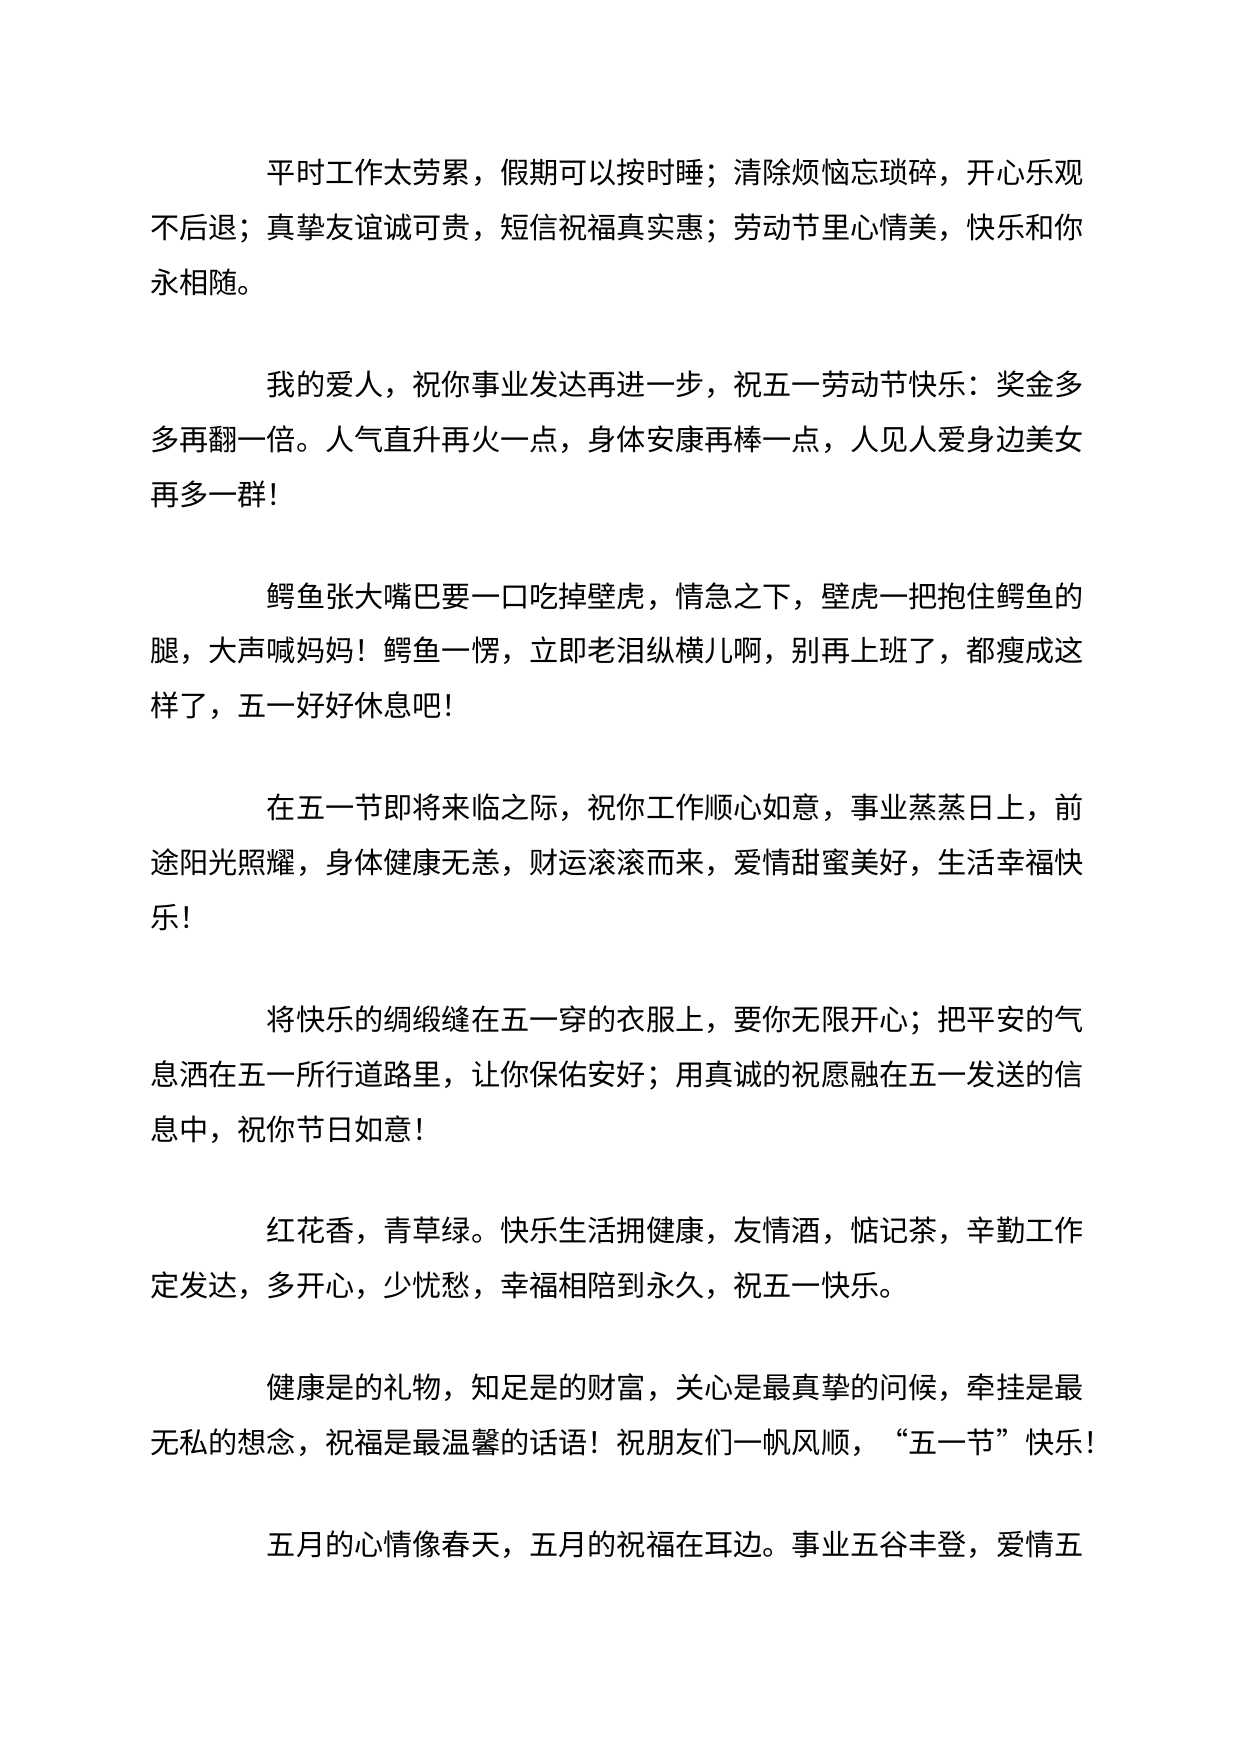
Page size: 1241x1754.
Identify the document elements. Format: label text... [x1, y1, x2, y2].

text 健康是的礼物，知足是的财富，关心是最真挚的问候，牵挂是最无私的想念，祝福是最温馨的话语！祝朋友们一帆风顺，“五一节”快乐！ [150, 1364, 1090, 1462]
text 将快乐的绸缎缝在五一穿的衣服上，要你无限开心；把平安的气息洒在五一所行道路里，让你保佑安好；用真诚的祝愿融在五一发送的信息中，祝你节日如意！ [150, 996, 1090, 1148]
text 平时工作太劳累，假期可以按时睡；清除烦恼忘琐碎，开心乐观不后退；真挚友谊诚可贵，短信祝福真实惠；劳动节里心情美，快乐和你永相随。 [150, 150, 1090, 302]
text 在五一节即将来临之际，祝你工作顺心如意，事业蒸蒸日上，前途阳光照耀，身体健康无恙，财运滚滚而来，爱情甜蜜美好，生活幸福快乐！ [150, 785, 1090, 937]
text 红花香，青草绿。快乐生活拥健康，友情酒，惦记茶，辛勤工作定发达，多开心，少忧愁，幸福相陪到永久，祝五一快乐。 [150, 1208, 1090, 1305]
text 我的爱人，祝你事业发达再进一步，祝五一劳动节快乐：奖金多多再翻一倍。人气直升再火一点，身体安康再棒一点，人见人爱身边美女再多一群！ [150, 362, 1090, 514]
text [150, 1521, 1090, 1563]
text 鳄鱼张大嘴巴要一口吃掉壁虎，情急之下，壁虎一把抱住鳄鱼的腿，大声喊妈妈！鳄鱼一愣，立即老泪纵横儿啊，别再上班了，都瘦成这样了，五一好好休息吧！ [150, 573, 1090, 725]
